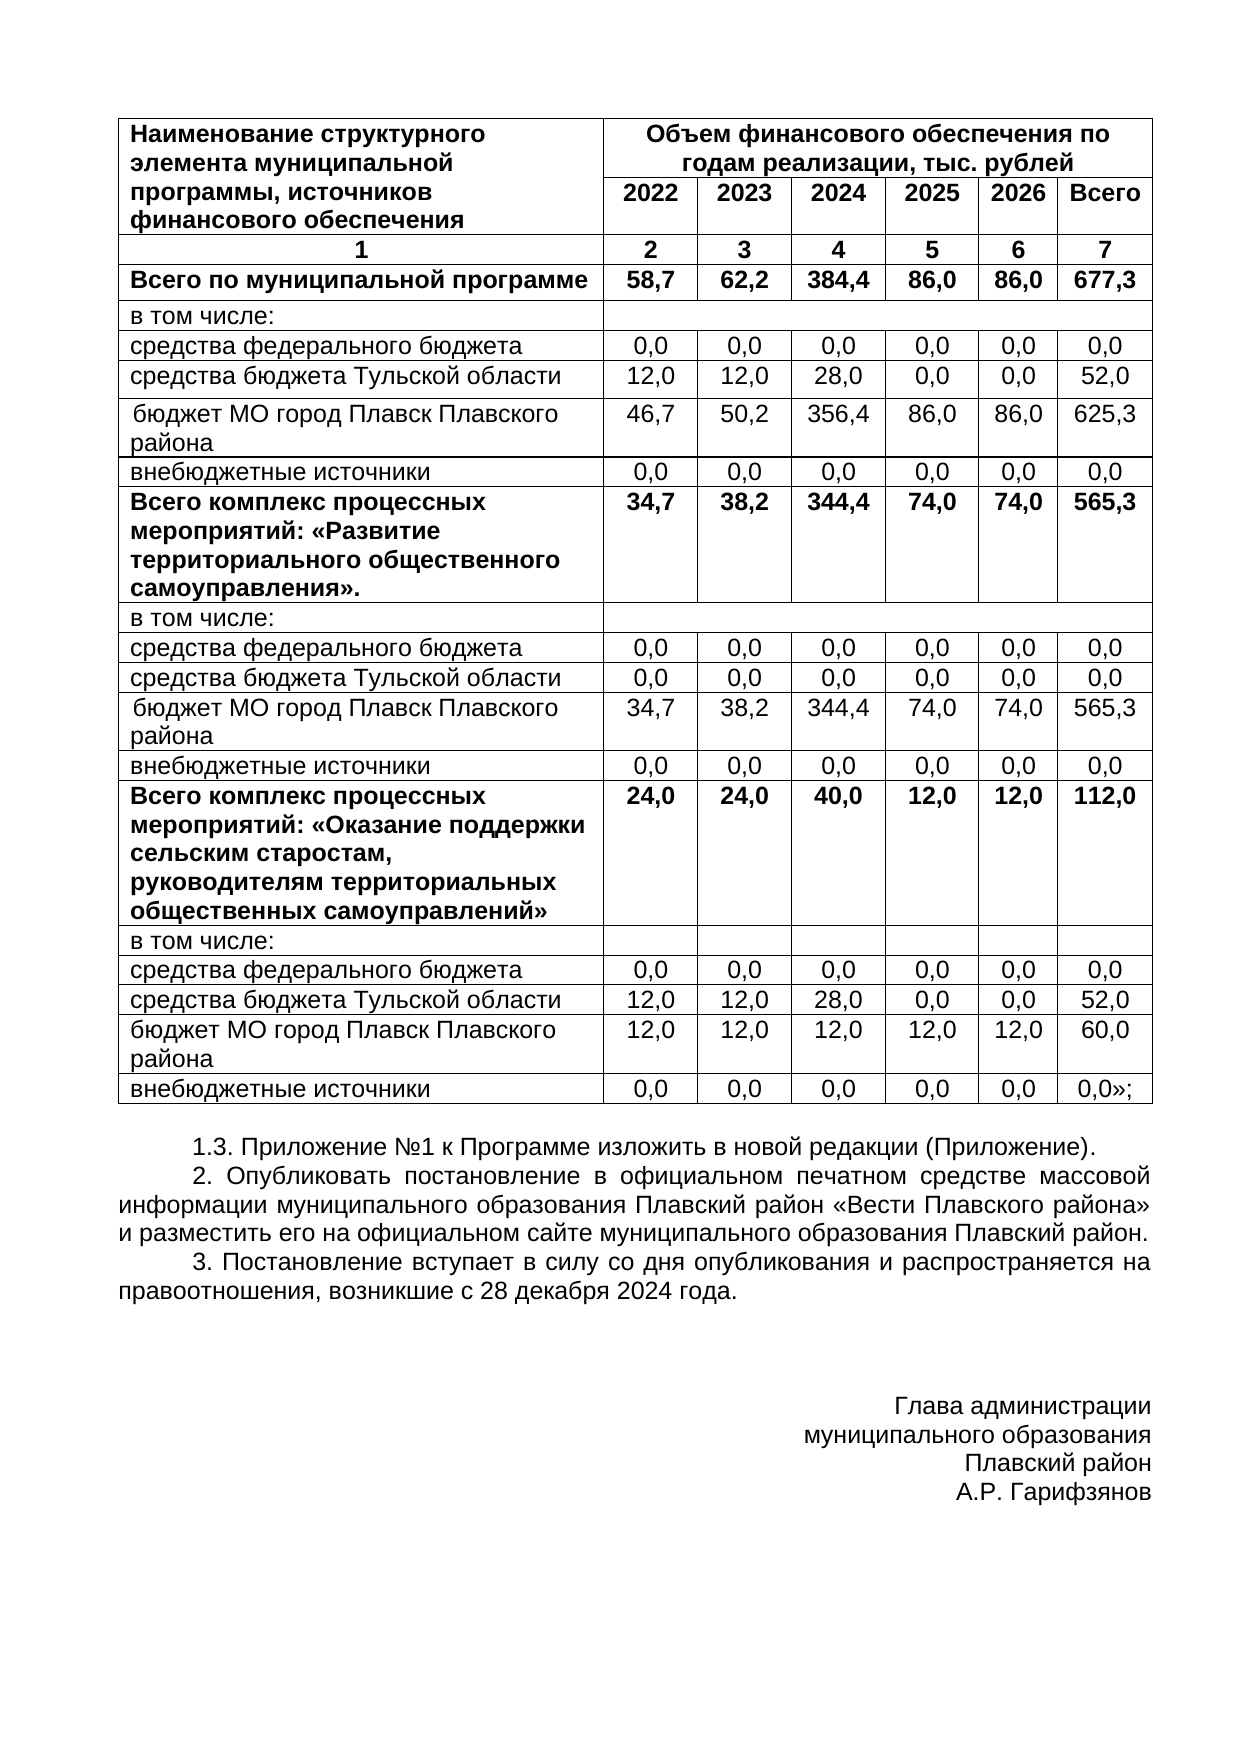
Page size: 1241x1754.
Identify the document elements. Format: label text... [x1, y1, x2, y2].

table_header Объем финансового обеспечения по годам реализации, тыс. рублей [604, 119, 1152, 177]
table_cell 0,0 [792, 331, 885, 359]
table_cell 356,4 [792, 399, 885, 456]
table_cell [604, 301, 1152, 330]
table_cell 0,0 [886, 956, 978, 984]
table_cell 0,0 [886, 985, 978, 1014]
table_cell средства федерального бюджета [119, 331, 603, 359]
table_cell 344,4 [792, 693, 885, 750]
table_cell 60,0 [1058, 1015, 1152, 1073]
text Плавский район [118, 1448, 1152, 1477]
table_cell 0,0 [979, 331, 1057, 359]
table_cell бюджет МО город Плавск Плавского района [119, 399, 603, 456]
table_cell 0,0 [792, 1074, 885, 1102]
table_cell в том числе: [119, 603, 603, 632]
table_cell 0,0 [604, 331, 697, 359]
table_cell 0,0 [604, 458, 697, 486]
table_cell 0,0 [979, 361, 1057, 398]
table_cell 74,0 [979, 693, 1057, 750]
table_cell 28,0 [792, 361, 885, 398]
table_cell Всего [1058, 178, 1152, 234]
table_cell 4 [792, 235, 885, 264]
table_cell 0,0 [1058, 956, 1152, 984]
table_cell 0,0 [698, 663, 791, 692]
table_cell 565,3 [1058, 487, 1152, 602]
table_cell 86,0 [979, 265, 1057, 300]
table_cell 0,0 [979, 985, 1057, 1014]
table_cell 12,0 [604, 1015, 697, 1073]
table_cell 0,0 [886, 361, 978, 398]
table_cell бюджет МО город Плавск Плавского района [119, 693, 603, 750]
table_cell внебюджетные источники [119, 751, 603, 780]
table_cell 0,0 [886, 751, 978, 780]
table_cell 0,0 [979, 458, 1057, 486]
table_cell 677,3 [1058, 265, 1152, 300]
table_cell 24,0 [698, 781, 791, 925]
table_cell 0,0 [979, 956, 1057, 984]
table_cell [604, 926, 697, 954]
table_cell 12,0 [886, 781, 978, 925]
table_cell 2025 [886, 178, 978, 234]
table_cell 112,0 [1058, 781, 1152, 925]
table_cell 38,2 [698, 693, 791, 750]
table_header Наименование структурного элемента муниципальной программы, источников финансового обеспечения [119, 119, 603, 234]
table_cell 2 [604, 235, 697, 264]
table_cell 74,0 [886, 487, 978, 602]
table_cell 86,0 [886, 265, 978, 300]
table_cell 2023 [698, 178, 791, 234]
table_cell 34,7 [604, 693, 697, 750]
table_cell 625,3 [1058, 399, 1152, 456]
table_cell 0,0 [979, 1074, 1057, 1102]
text Глава администрации [118, 1391, 1152, 1420]
table_cell средства федерального бюджета [119, 633, 603, 662]
table_cell 62,2 [698, 265, 791, 300]
table_cell 0,0 [792, 956, 885, 984]
table_cell 2024 [792, 178, 885, 234]
text 2. Опубликовать постановление в официальном печатном средстве массовой информации муниципального образования Плавский район «Вести Плавского района» и разместить его на официальном сайте муниципального образования Плавский район. [118, 1161, 1152, 1247]
table_cell 7 [1058, 235, 1152, 264]
table_cell 0,0 [698, 751, 791, 780]
table_cell 0,0 [979, 663, 1057, 692]
table_cell 0,0 [886, 633, 978, 662]
table_cell 74,0 [979, 487, 1057, 602]
table_cell 52,0 [1058, 985, 1152, 1014]
table_cell 12,0 [792, 1015, 885, 1073]
table_cell 52,0 [1058, 361, 1152, 398]
table_cell 0,0 [792, 751, 885, 780]
table_cell 12,0 [698, 985, 791, 1014]
table_cell 0,0 [698, 1074, 791, 1102]
text 3. Постановление вступает в силу со дня опубликования и распространяется на правоотношения, возникшие с 28 декабря 2024 года. [118, 1247, 1152, 1305]
table_cell 0,0 [604, 956, 697, 984]
table_cell 0,0 [886, 331, 978, 359]
table_cell 0,0 [792, 633, 885, 662]
table_cell в том числе: [119, 926, 603, 954]
table_cell 12,0 [698, 1015, 791, 1073]
table_cell бюджет МО город Плавск Плавского района [119, 1015, 603, 1073]
table_cell внебюджетные источники [119, 1074, 603, 1102]
table_cell 3 [698, 235, 791, 264]
table_cell 28,0 [792, 985, 885, 1014]
table_cell 2022 [604, 178, 697, 234]
table_cell средства бюджета Тульской области [119, 663, 603, 692]
table_cell 50,2 [698, 399, 791, 456]
table_cell 0,0 [698, 331, 791, 359]
table_cell 0,0 [886, 1074, 978, 1102]
table_cell 12,0 [604, 361, 697, 398]
table_cell 565,3 [1058, 693, 1152, 750]
text муниципального образования [118, 1420, 1152, 1448]
table_cell Всего комплекс процессных мероприятий: «Развитие территориального общественного самоуправления». [119, 487, 603, 602]
table_cell в том числе: [119, 301, 603, 330]
table_cell [1058, 926, 1152, 954]
table_cell 0,0 [1058, 458, 1152, 486]
table_cell [604, 603, 1152, 632]
table_cell 2026 [979, 178, 1057, 234]
table_cell 344,4 [792, 487, 885, 602]
table_cell 74,0 [886, 693, 978, 750]
table_cell 12,0 [886, 1015, 978, 1073]
table_cell [979, 926, 1057, 954]
table_cell 0,0 [698, 458, 791, 486]
table_cell 86,0 [886, 399, 978, 456]
table_cell 0,0 [886, 458, 978, 486]
table_cell 0,0 [604, 663, 697, 692]
table_cell 12,0 [979, 1015, 1057, 1073]
table_cell 0,0 [886, 663, 978, 692]
table_cell 0,0 [1058, 663, 1152, 692]
table_cell 86,0 [979, 399, 1057, 456]
table_cell 0,0 [1058, 633, 1152, 662]
table_cell 58,7 [604, 265, 697, 300]
table_cell Всего комплекс процессных мероприятий: «Оказание поддержки сельским старостам, руководителям территориальных общественных самоуправлений» [119, 781, 603, 925]
table_cell средства бюджета Тульской области [119, 985, 603, 1014]
table_cell 24,0 [604, 781, 697, 925]
table_cell Всего по муниципальной программе [119, 265, 603, 300]
table_cell 40,0 [792, 781, 885, 925]
table_cell 0,0 [604, 751, 697, 780]
table_cell 0,0 [792, 663, 885, 692]
table_cell [792, 926, 885, 954]
table_cell 384,4 [792, 265, 885, 300]
table_cell [886, 926, 978, 954]
text 1.3. Приложение №1 к Программе изложить в новой редакции (Приложение). [118, 1132, 1152, 1161]
text А.Р. Гарифзянов [118, 1477, 1152, 1506]
table_cell средства бюджета Тульской области [119, 361, 603, 398]
table_cell 0,0 [604, 1074, 697, 1102]
table_cell 12,0 [698, 361, 791, 398]
table_cell внебюджетные источники [119, 458, 603, 486]
table_cell 0,0 [792, 458, 885, 486]
table_cell 0,0 [698, 633, 791, 662]
table_cell 1 [119, 235, 603, 264]
table_cell средства федерального бюджета [119, 956, 603, 984]
table_cell 38,2 [698, 487, 791, 602]
table_cell 0,0 [979, 633, 1057, 662]
table_cell 46,7 [604, 399, 697, 456]
table_cell 5 [886, 235, 978, 264]
table_cell 0,0 [979, 751, 1057, 780]
table_cell 6 [979, 235, 1057, 264]
table_cell 0,0 [604, 633, 697, 662]
table_cell 0,0»; [1058, 1074, 1152, 1102]
table_cell 12,0 [604, 985, 697, 1014]
table_cell 12,0 [979, 781, 1057, 925]
table_cell 0,0 [1058, 751, 1152, 780]
table_cell 0,0 [698, 956, 791, 984]
table_cell 0,0 [1058, 331, 1152, 359]
table_cell [698, 926, 791, 954]
table_cell 34,7 [604, 487, 697, 602]
